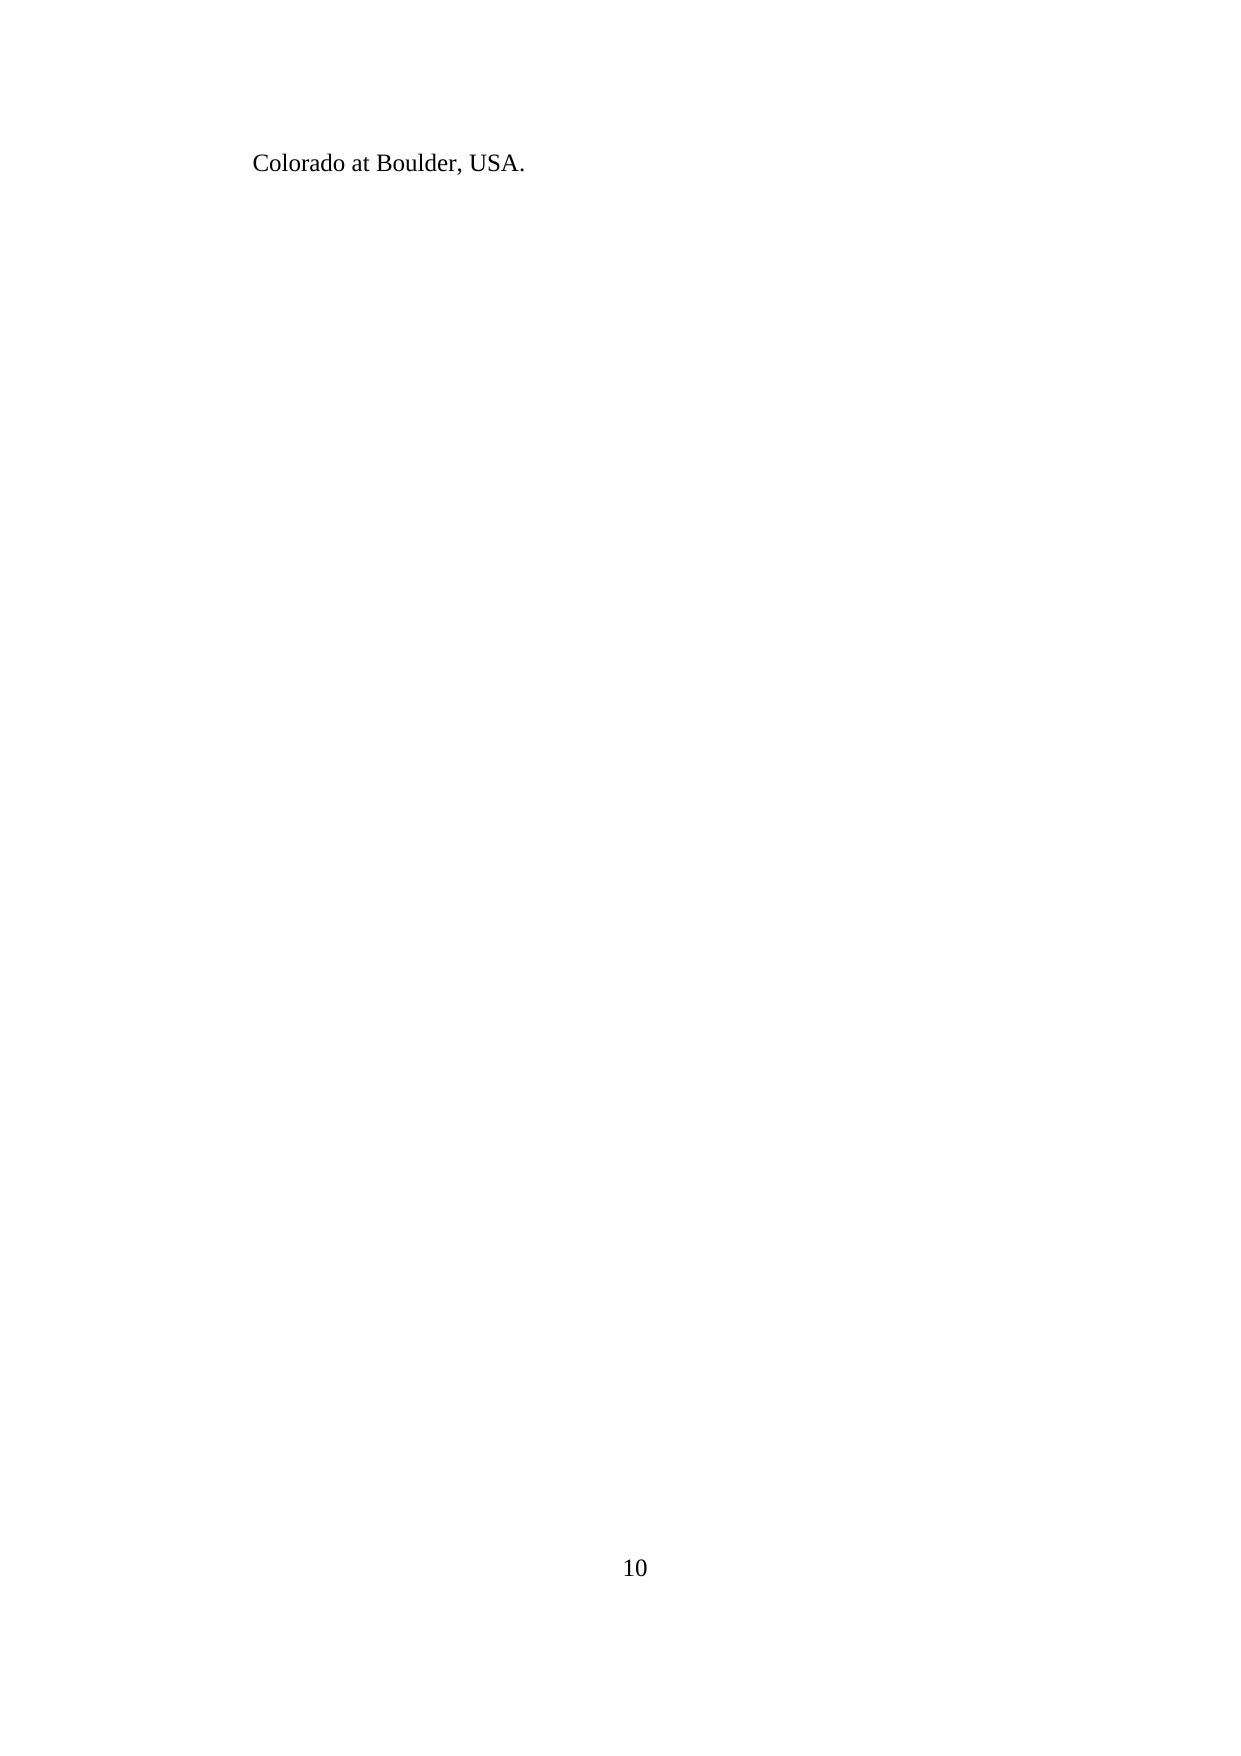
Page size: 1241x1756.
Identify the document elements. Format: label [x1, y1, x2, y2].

list [252, 148, 1092, 176]
